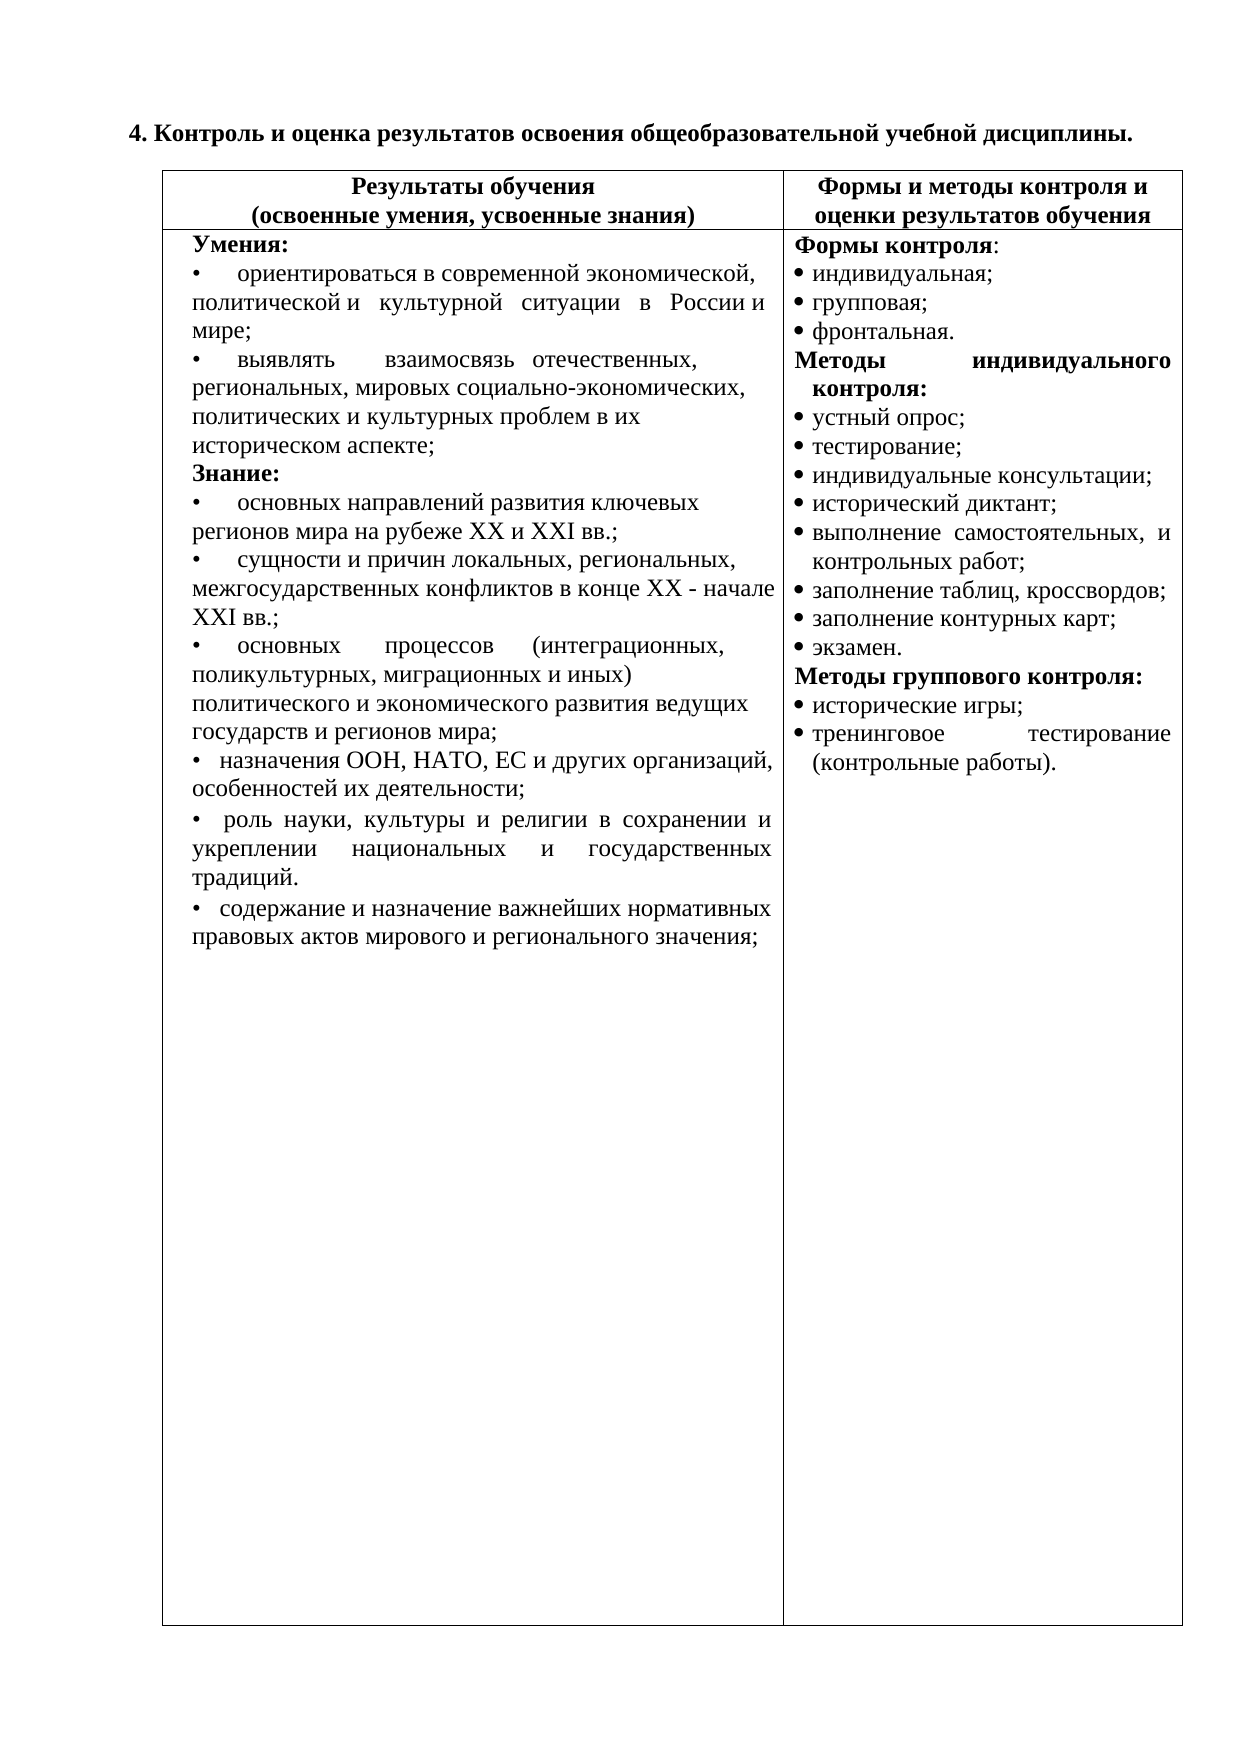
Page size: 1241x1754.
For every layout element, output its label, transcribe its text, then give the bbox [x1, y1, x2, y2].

table_cell Формы контроля: индивидуальная; групповая; фронтальная. Методы индивидуального контроля: устный опрос; тестирование; индивидуальные консультации; исторический диктант; выполнение самостоятельных, и контрольных работ; заполнение таблиц, кроссвордов; заполнение контурных карт; экзамен. Методы группового контроля: исторические игры; тренинговое тестирование (контрольные работы). [784, 230, 1182, 1625]
table_header Формы и методы контроля и оценки результатов обучения [784, 171, 1182, 229]
table_header Результаты обучения (освоенные умения, усвоенные знания) [163, 171, 783, 229]
table_cell Умения: • ориентироваться в современной экономической, политической и культурной ситуации в России и мире; • выявлять взаимосвязь отечественных, региональных, мировых социально-экономических, политических и культурных проблем в их историческом аспекте; Знание: • основных направлений развития ключевых регионов мира на рубеже ХХ и XXI вв.; • сущности и причин локальных, региональных, межгосударственных конфликтов в конце ХХ - начале XXI вв.; • основных процессов (интеграционных, поликультурных, миграционных и иных) политического и экономического развития ведущих государств и регионов мира; • назначения ООН, НАТО, ЕС и других организаций, особенностей их деятельности; • роль науки, культуры и религии в сохранении и укреплении национальных и государственных традиций. • содержание и назначение важнейших нормативных правовых актов мирового и регионального значения; [163, 230, 783, 1625]
text 4. Контроль и оценка результатов освоения общеобразовательной учебной дисциплины. [128, 118, 1152, 147]
